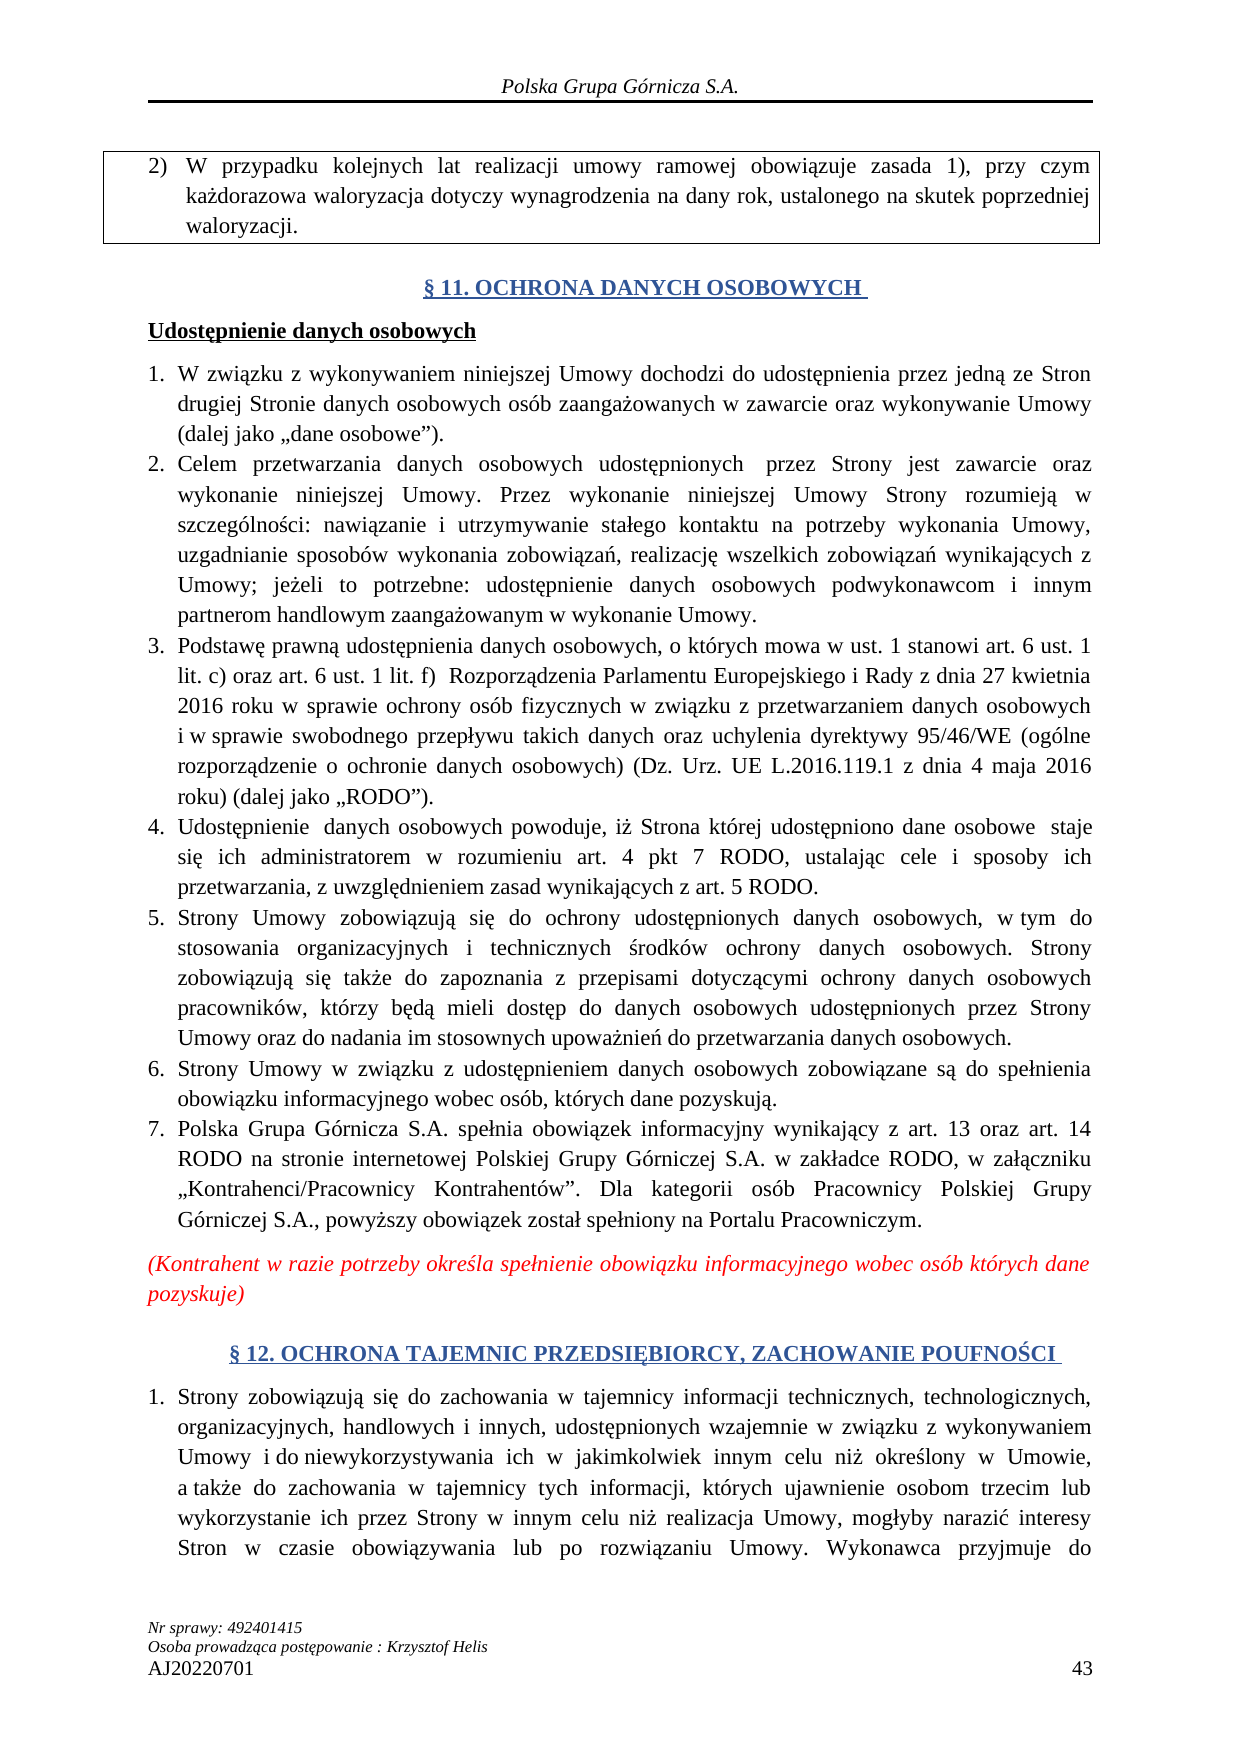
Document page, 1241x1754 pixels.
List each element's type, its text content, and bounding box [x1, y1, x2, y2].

list Strony Umowy w związku z udostępnieniem danych osobowych zobowiązane są do spełnienia obowiązku informacyjnego wobec osób, których dane pozyskują. [148, 1055, 1093, 1111]
list Celem przetwarzania danych osobowych udostępnionych przez Strony jest zawarcie oraz wykonanie niniejszej Umowy. Przez wykonanie niniejszej Umowy Strony rozumieją w szczególności: nawiązanie i utrzymywanie stałego kontaktu na potrzeby wykonania Umowy, uzgadnianie sposobów wykonania zobowiązań, realizację wszelkich zobowiązań wynikających z Umowy; jeżeli to potrzebne: udostępnienie danych osobowych podwykonawcom i innym partnerom handlowym zaangażowanym w wykonanie Umowy. [148, 451, 1093, 628]
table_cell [104, 152, 1099, 243]
list Polska Grupa Górnicza S.A. spełnia obowiązek informacyjny wynikający z art. 13 oraz art. 14 RODO na stronie internetowej Polskiej Grupy Górniczej S.A. w zakładce RODO, w załączniku „Kontrahenci/Pracownicy Kontrahentów”. Dla kategorii osób Pracownicy Polskiej Grupy Górniczej S.A., powyższy obowiązek został spełniony na Portalu Pracowniczym. [148, 1115, 1093, 1232]
list Udostępnienie danych osobowych powoduje, iż Strona której udostępniono dane osobowe staje się ich administratorem w rozumieniu art. 4 pkt 7 RODO, ustalając cele i sposoby ich przetwarzania, z uwzględnieniem zasad wynikających z art. 5 RODO. [148, 813, 1093, 900]
subtitle § 11. OCHRONA DANYCH OSOBOWYCH [193, 274, 1093, 301]
list Podstawę prawną udostępnienia danych osobowych, o których mowa w ust. 1 stanowi art. 6 ust. 1 lit. c) oraz art. 6 ust. 1 lit. f) Rozporządzenia Parlamentu Europejskiego i Rady z dnia 27 kwietnia 2016 roku w sprawie ochrony osób fizycznych w związku z przetwarzaniem danych osobowych i w sprawie swobodnego przepływu takich danych oraz uchylenia dyrektywy 95/46/WE (ogólne rozporządzenie o ochronie danych osobowych) (Dz. Urz. UE L.2016.119.1 z dnia 4 maja 2016 roku) (dalej jako „RODO”). [148, 632, 1093, 809]
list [148, 1383, 1093, 1560]
text Udostępnienie danych osobowych [148, 317, 1093, 343]
list Strony Umowy zobowiązują się do ochrony udostępnionych danych osobowych, w tym do stosowania organizacyjnych i technicznych środków ochrony danych osobowych. Strony zobowiązują się także do zapoznania z przepisami dotyczącymi ochrony danych osobowych pracowników, którzy będą mieli dostęp do danych osobowych udostępnionych przez Strony Umowy oraz do nadania im stosownych upoważnień do przetwarzania danych osobowych. [148, 904, 1093, 1051]
subtitle § 12. OCHRONA TAJEMNIC PRZEDSIĘBIORCY, ZACHOWANIE POUFNOŚCI [193, 1340, 1093, 1367]
text (Kontrahent w razie potrzeby określa spełnienie obowiązku informacyjnego wobec osób których dane pozyskuje) [148, 1250, 1093, 1306]
list W związku z wykonywaniem niniejszej Umowy dochodzi do udostępnienia przez jedną ze Stron drugiej Stronie danych osobowych osób zaangażowanych w zawarcie oraz wykonywanie Umowy (dalej jako „dane osobowe”). [148, 360, 1093, 447]
